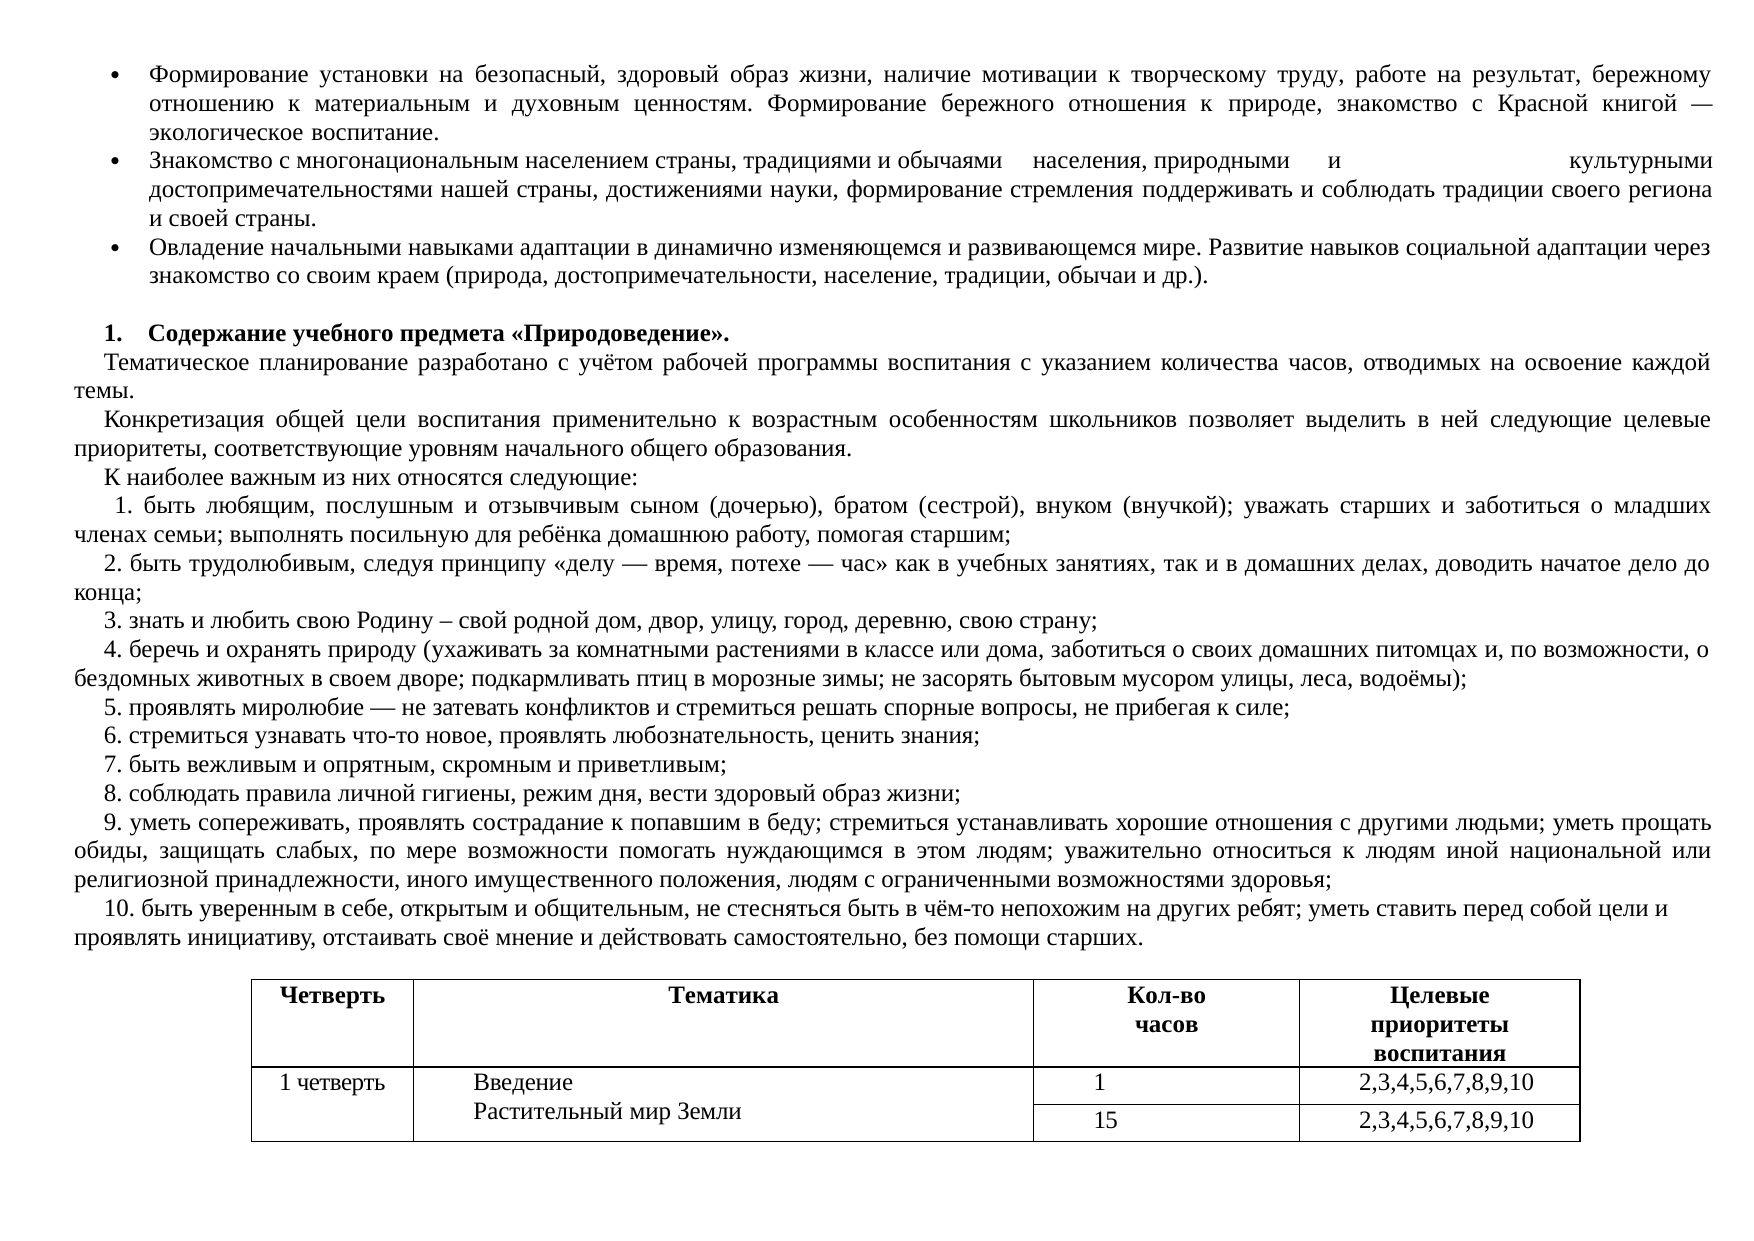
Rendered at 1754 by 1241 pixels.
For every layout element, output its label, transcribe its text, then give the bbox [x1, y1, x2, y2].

list Овладение начальными навыками адаптации в динамично изменяющемся и развивающемся мире. Развитие навыков социальной адаптации через знакомство со своим краем (природа, достопримечательности, население, традиции, обычаи и др.). [111, 232, 1713, 289]
text Тематическое планирование разработано с учётом рабочей программы воспитания с указанием количества часов, отводимых на освоение каждой темы. [74, 347, 1713, 404]
table_cell 1 [1034, 1068, 1299, 1104]
text 7. быть вежливым и опрятным, скромным и приветливым; [74, 749, 1713, 778]
list Формирование установки на безопасный, здоровый образ жизни, наличие мотивации к творческому труду, работе на результат, бережному отношению к материальным и духовным ценностям. Формирование бережного отношения к природе, знакомство с Красной книгой — экологическое воспитание. [111, 59, 1713, 145]
table_header Тематика [414, 980, 1033, 1066]
text 2. быть трудолюбивым, следуя принципу «делу — время, потехе — час» как в учебных занятиях, так и в домашних делах, доводить начатое дело до конца; [74, 548, 1713, 605]
table_cell 2,3,4,5,6,7,8,9,10 [1300, 1068, 1579, 1104]
text 4. беречь и охранять природу (ухаживать за комнатными растениями в классе или дома, заботиться о своих домашних питомцах и, по возможности, о бездомных животных в своем дворе; подкармливать птиц в морозные зимы; не засорять бытовым мусором улицы, леса, водоёмы); [74, 634, 1713, 692]
table_cell Введение Растительный мир Земли [414, 1068, 1033, 1141]
list Содержание учебного предмета «Природоведение». [74, 318, 1713, 347]
text 3. знать и любить свою Родину – свой родной дом, двор, улицу, город, деревню, свою страну; [74, 605, 1713, 634]
table_header Кол-во часов [1034, 980, 1299, 1066]
text Конкретизация общей цели воспитания применительно к возрастным особенностям школьников позволяет выделить в ней следующие целевые приоритеты, соответствующие уровням начального общего образования. [74, 404, 1713, 462]
table_cell 1 четверть [252, 1068, 413, 1141]
list Знакомство с многонациональным населением страны, традициями и обычаями населения, природными и культурными достопримечательностями нашей страны, достижениями науки, формирование стремления поддерживать и соблюдать традиции своего региона и своей страны. [111, 145, 1713, 232]
text 8. соблюдать правила личной гигиены, режим дня, вести здоровый образ жизни; [74, 778, 1713, 807]
text 1. быть любящим, послушным и отзывчивым сыном (дочерью), братом (сестрой), внуком (внучкой); уважать старших и заботиться о младших членах семьи; выполнять посильную для ребёнка домашнюю работу, помогая старшим; [74, 490, 1713, 548]
text 5. проявлять миролюбие — не затевать конфликтов и стремиться решать спорные вопросы, не прибегая к силе; [74, 692, 1713, 720]
table_header Четверть [252, 980, 413, 1066]
text 9. уметь сопереживать, проявлять сострадание к попавшим в беду; стремиться устанавливать хорошие отношения с другими людьми; уметь прощать обиды, защищать слабых, по мере возможности помогать нуждающимся в этом людям; уважительно относиться к людям иной национальной или религиозной принадлежности, иного имущественного положения, людям с ограниченными возможностями здоровья; [74, 807, 1713, 893]
text К наиболее важным из них относятся следующие: [74, 462, 1713, 490]
text 6. стремиться узнавать что-то новое, проявлять любознательность, ценить знания; [74, 720, 1713, 749]
table_cell 15 [1034, 1105, 1299, 1141]
table_header Целевые приоритеты воспитания [1300, 980, 1579, 1066]
text 10. быть уверенным в себе, открытым и общительным, не стесняться быть в чём-то непохожим на других ребят; уметь ставить перед собой цели и проявлять инициативу, отстаивать своё мнение и действовать самостоятельно, без помощи старших. [74, 893, 1713, 950]
table_cell 2,3,4,5,6,7,8,9,10 [1300, 1105, 1579, 1141]
